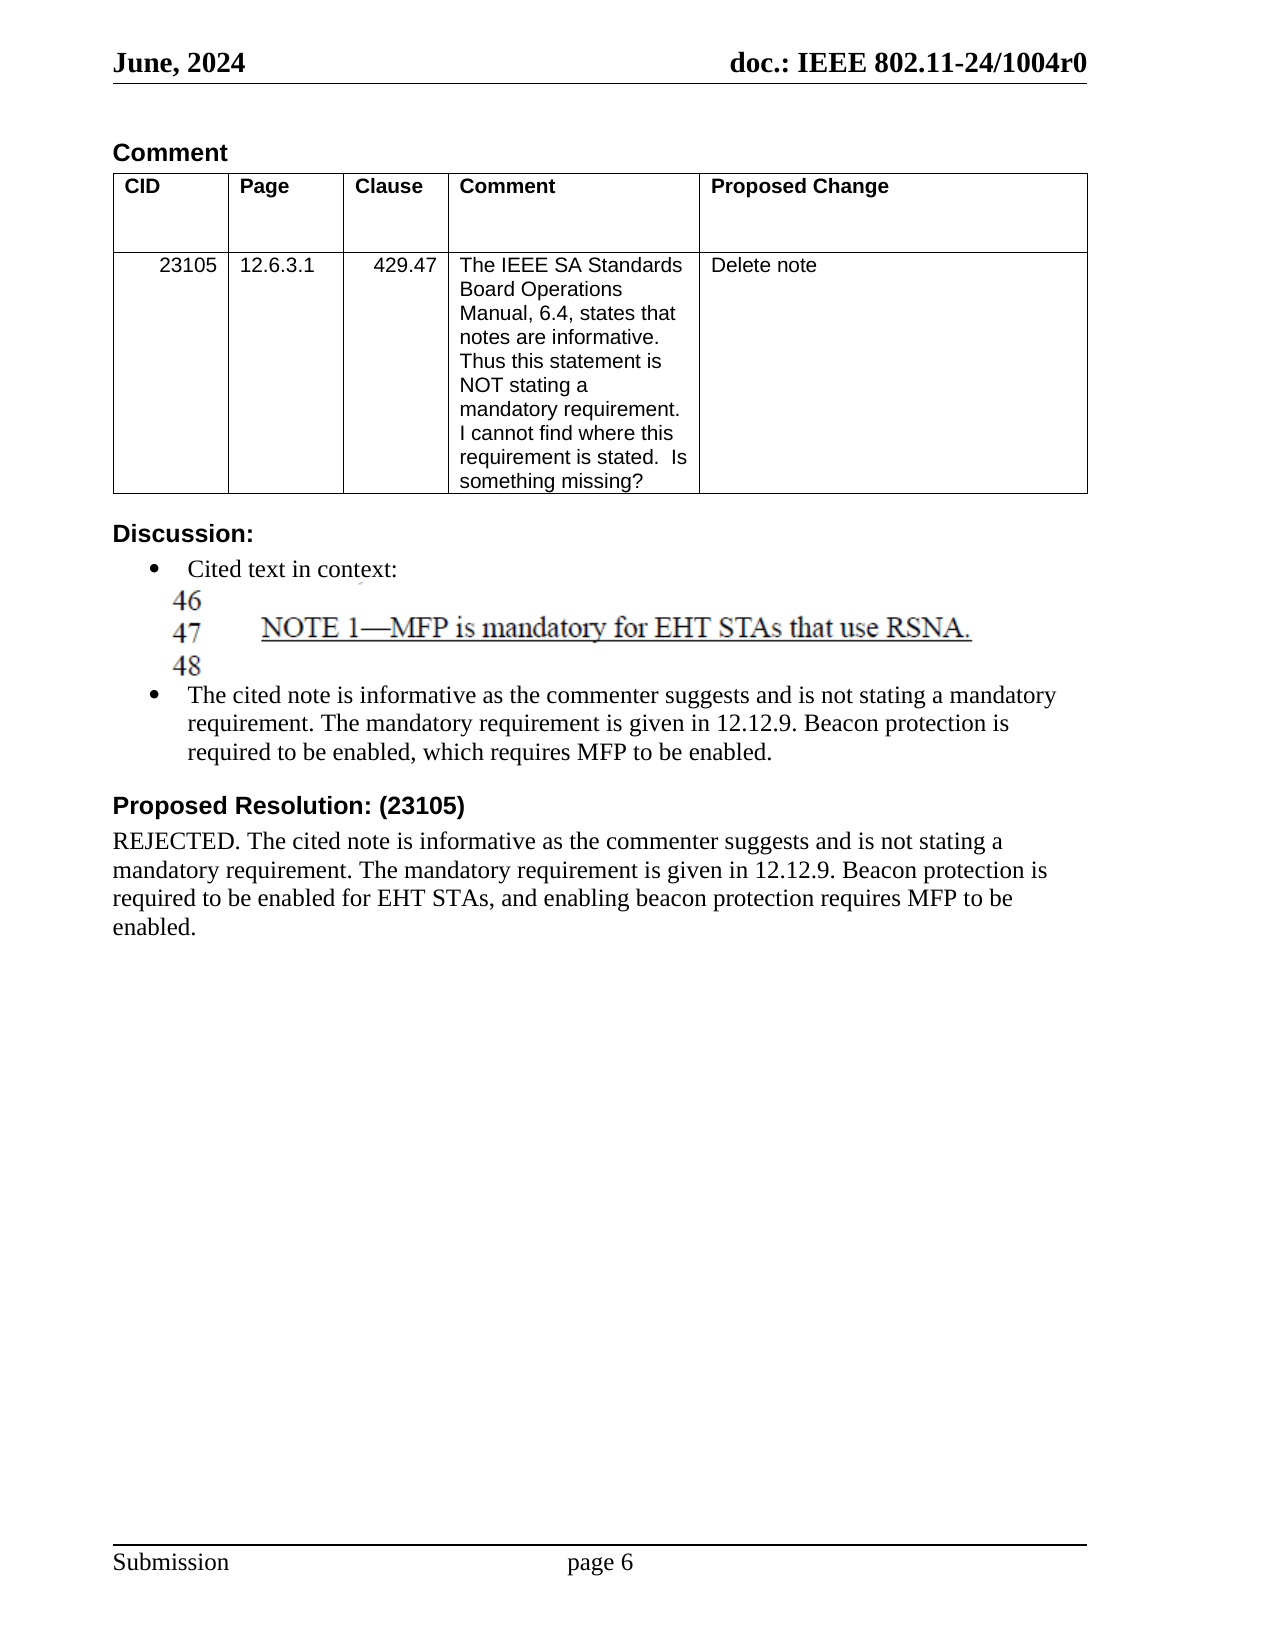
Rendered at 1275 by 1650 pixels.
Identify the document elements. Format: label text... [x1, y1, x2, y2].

table_header Proposed Change [700, 174, 1087, 252]
subtitle Comment [112, 137, 1087, 166]
picture [112, 582, 1088, 680]
table_header Clause [344, 174, 448, 252]
table_header CID [114, 174, 228, 252]
table_header Comment [449, 174, 699, 252]
table_cell Delete note [700, 253, 1087, 493]
table_cell 23105 [114, 253, 228, 493]
text REJECTED. The cited note is informative as the commenter suggests and is not stating a mandatory requirement. The mandatory requirement is given in 12.12.9. Beacon protection is required to be enabled for EHT STAs, and enabling beacon protection requires MFP to be enabled. [112, 826, 1087, 941]
table_cell 429.47 [344, 253, 448, 493]
subtitle Discussion: [112, 519, 1087, 548]
table_cell The IEEE SA Standards Board Operations Manual, 6.4, states that notes are informative. Thus this statement is NOT stating a mandatory requirement. I cannot find where this requirement is stated. Is something missing? [449, 253, 699, 493]
list Cited text in context: [150, 554, 1087, 582]
subtitle Proposed Resolution: (23105) [112, 791, 1087, 820]
table_cell 12.6.3.1 [229, 253, 343, 493]
table_header Page [229, 174, 343, 252]
list The cited note is informative as the commenter suggests and is not stating a mandatory requirement. The mandatory requirement is given in 12.12.9. Beacon protection is required to be enabled, which requires MFP to be enabled. [150, 680, 1087, 766]
